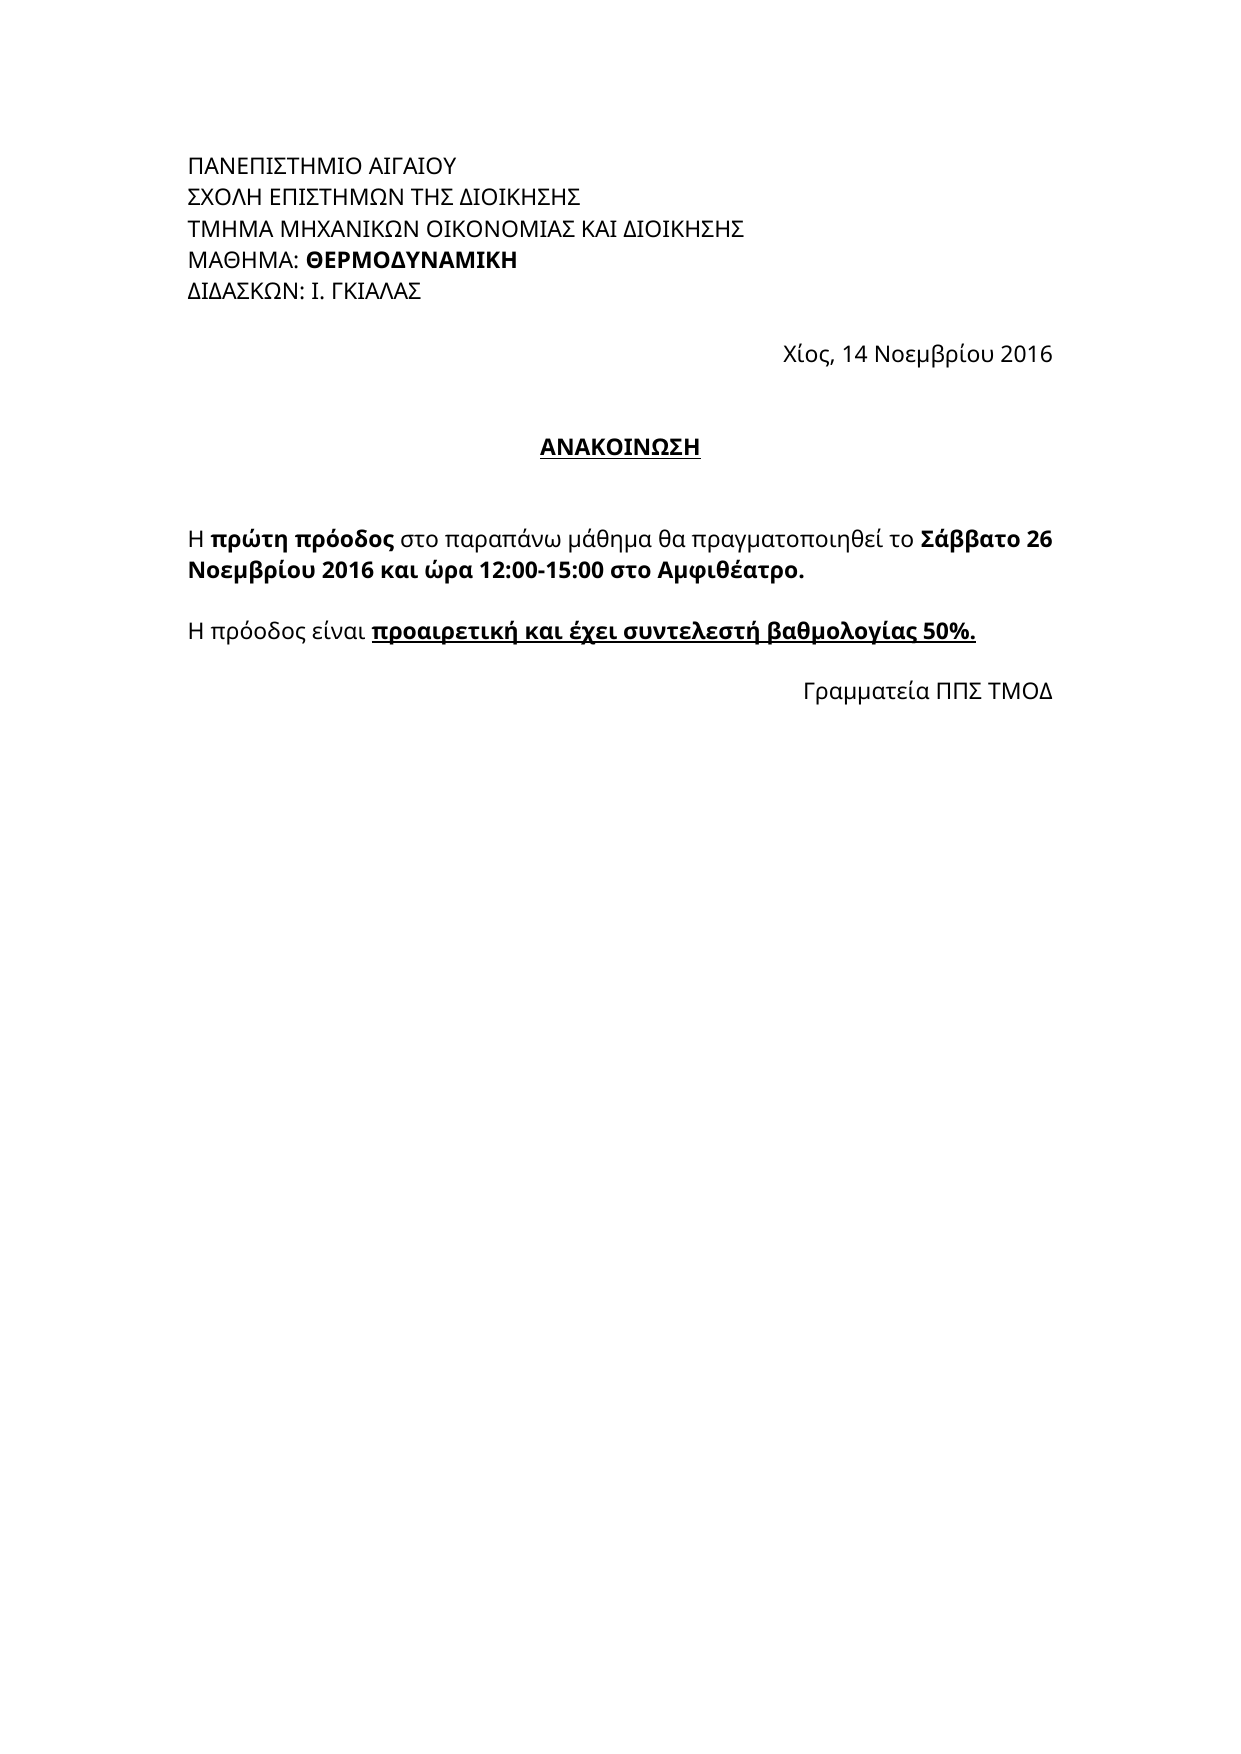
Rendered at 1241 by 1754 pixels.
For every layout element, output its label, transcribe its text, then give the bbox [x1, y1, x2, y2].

text Χίος, 14 Νοεμβρίου 2016 [187, 337, 1053, 369]
text Η πρώτη πρόοδος στο παραπάνω μάθημα θα πραγματοποιηθεί το Σάββατο 26 Νοεμβρίου 2016 και ώρα 12:00-15:00 στο Αμφιθέατρο. [187, 523, 1053, 585]
text ΠΑΝΕΠΙΣΤΗΜΙΟ ΑΙΓΑΙΟΥ [187, 150, 1053, 181]
text ΤΜΗΜΑ ΜΗΧΑΝΙΚΩΝ ΟΙΚΟΝΟΜΙΑΣ ΚΑΙ ΔΙΟΙΚΗΣΗΣ [187, 212, 1053, 244]
text Γραμματεία ΠΠΣ ΤΜΟΔ [187, 675, 1053, 706]
text ΜΑΘΗΜΑ: ΘΕΡΜΟΔΥΝΑΜΙΚΗ [187, 244, 1053, 275]
text ΔΙΔΑΣΚΩΝ: Ι. ΓΚΙΑΛΑΣ [187, 275, 1053, 306]
text ΑΝΑΚΟΙΝΩΣΗ [187, 431, 1053, 462]
text ΣΧΟΛΗ ΕΠΙΣΤΗΜΩΝ ΤΗΣ ΔΙΟΙΚΗΣΗΣ [187, 181, 1053, 212]
text Η πρόοδος είναι προαιρετική και έχει συντελεστή βαθμολογίας 50%. [187, 614, 1053, 646]
